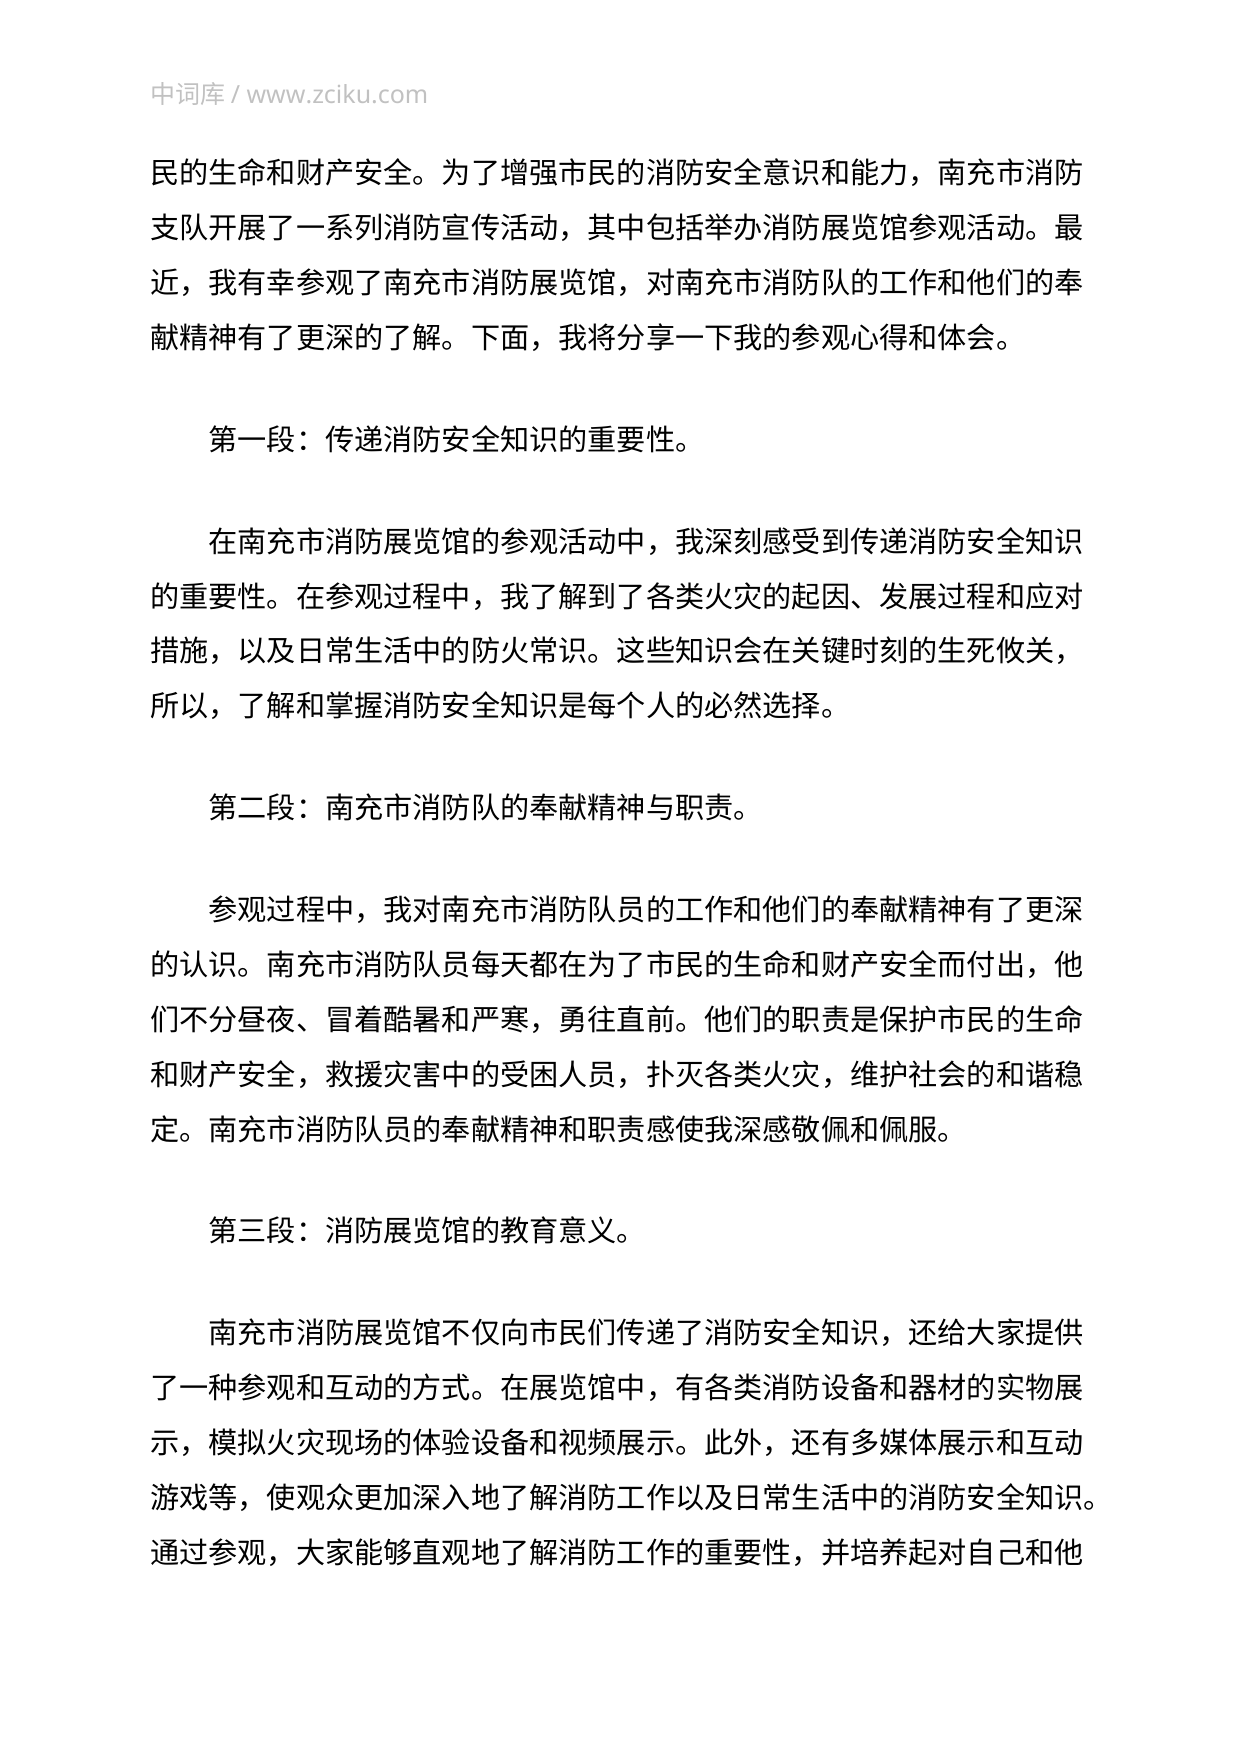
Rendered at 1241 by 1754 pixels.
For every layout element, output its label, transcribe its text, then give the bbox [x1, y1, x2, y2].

text 参观过程中，我对南充市消防队员的工作和他们的奉献精神有了更深的认识。南充市消防队员每天都在为了市民的生命和财产安全而付出，他们不分昼夜、冒着酷暑和严寒，勇往直前。他们的职责是保护市民的生命和财产安全，救援灾害中的受困人员，扑灭各类火灾，维护社会的和谐稳定。南充市消防队员的奉献精神和职责感使我深感敬佩和佩服。 [150, 886, 1090, 1148]
text 在南充市消防展览馆的参观活动中，我深刻感受到传递消防安全知识的重要性。在参观过程中，我了解到了各类火灾的起因、发展过程和应对措施，以及日常生活中的防火常识。这些知识会在关键时刻的生死攸关，所以，了解和掌握消防安全知识是每个人的必然选择。 [150, 518, 1090, 725]
text 第二段：南充市消防队的奉献精神与职责。 [150, 785, 1090, 827]
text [150, 1309, 1090, 1571]
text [150, 150, 1090, 357]
text 第三段：消防展览馆的教育意义。 [150, 1208, 1090, 1250]
text 第一段：传递消防安全知识的重要性。 [150, 416, 1090, 459]
